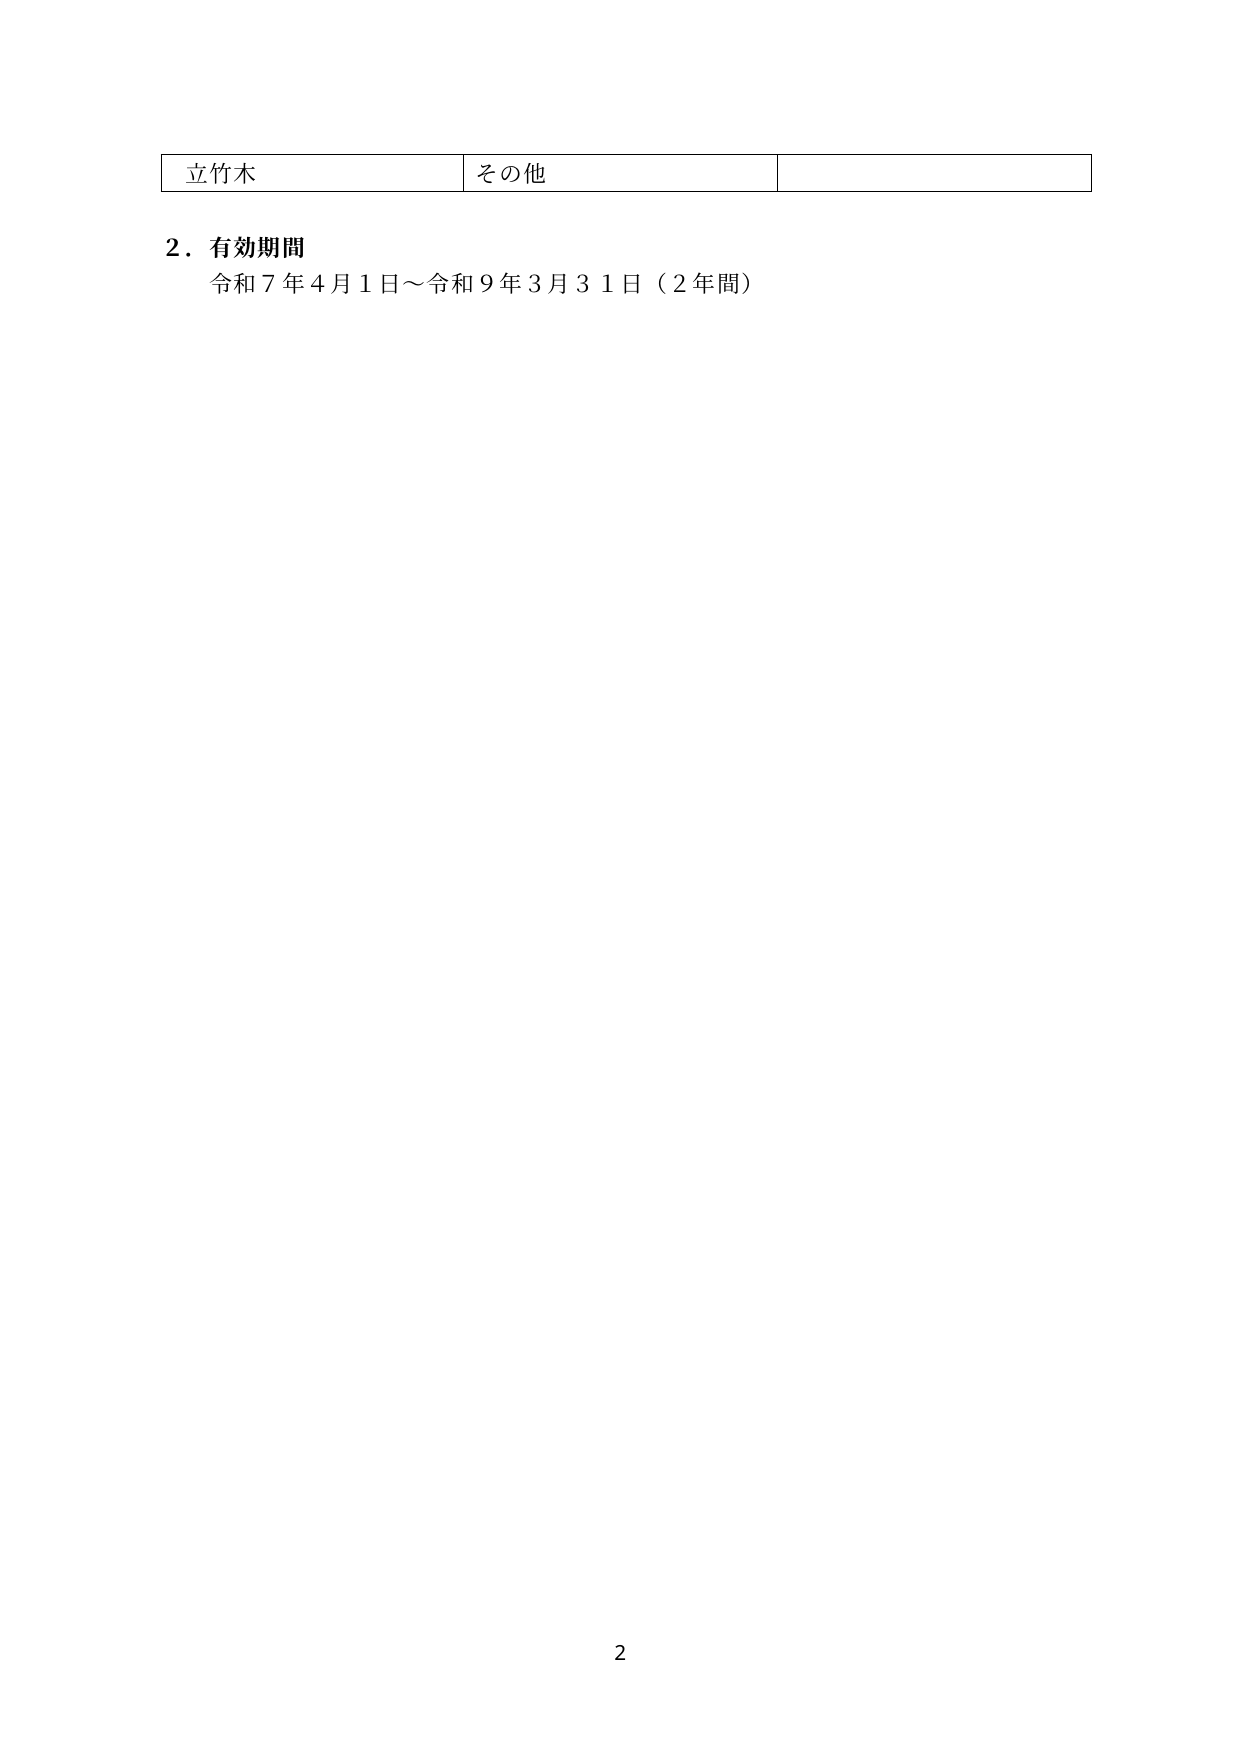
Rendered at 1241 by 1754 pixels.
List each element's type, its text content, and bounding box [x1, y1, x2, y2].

table_header 立竹木 [162, 155, 463, 191]
table_header [778, 155, 1091, 191]
table_header その他 [464, 155, 777, 191]
text 令和７年４月１日～令和９年３月３１日（２年間） [161, 264, 1079, 300]
text ２．有効期間 [161, 228, 1079, 264]
